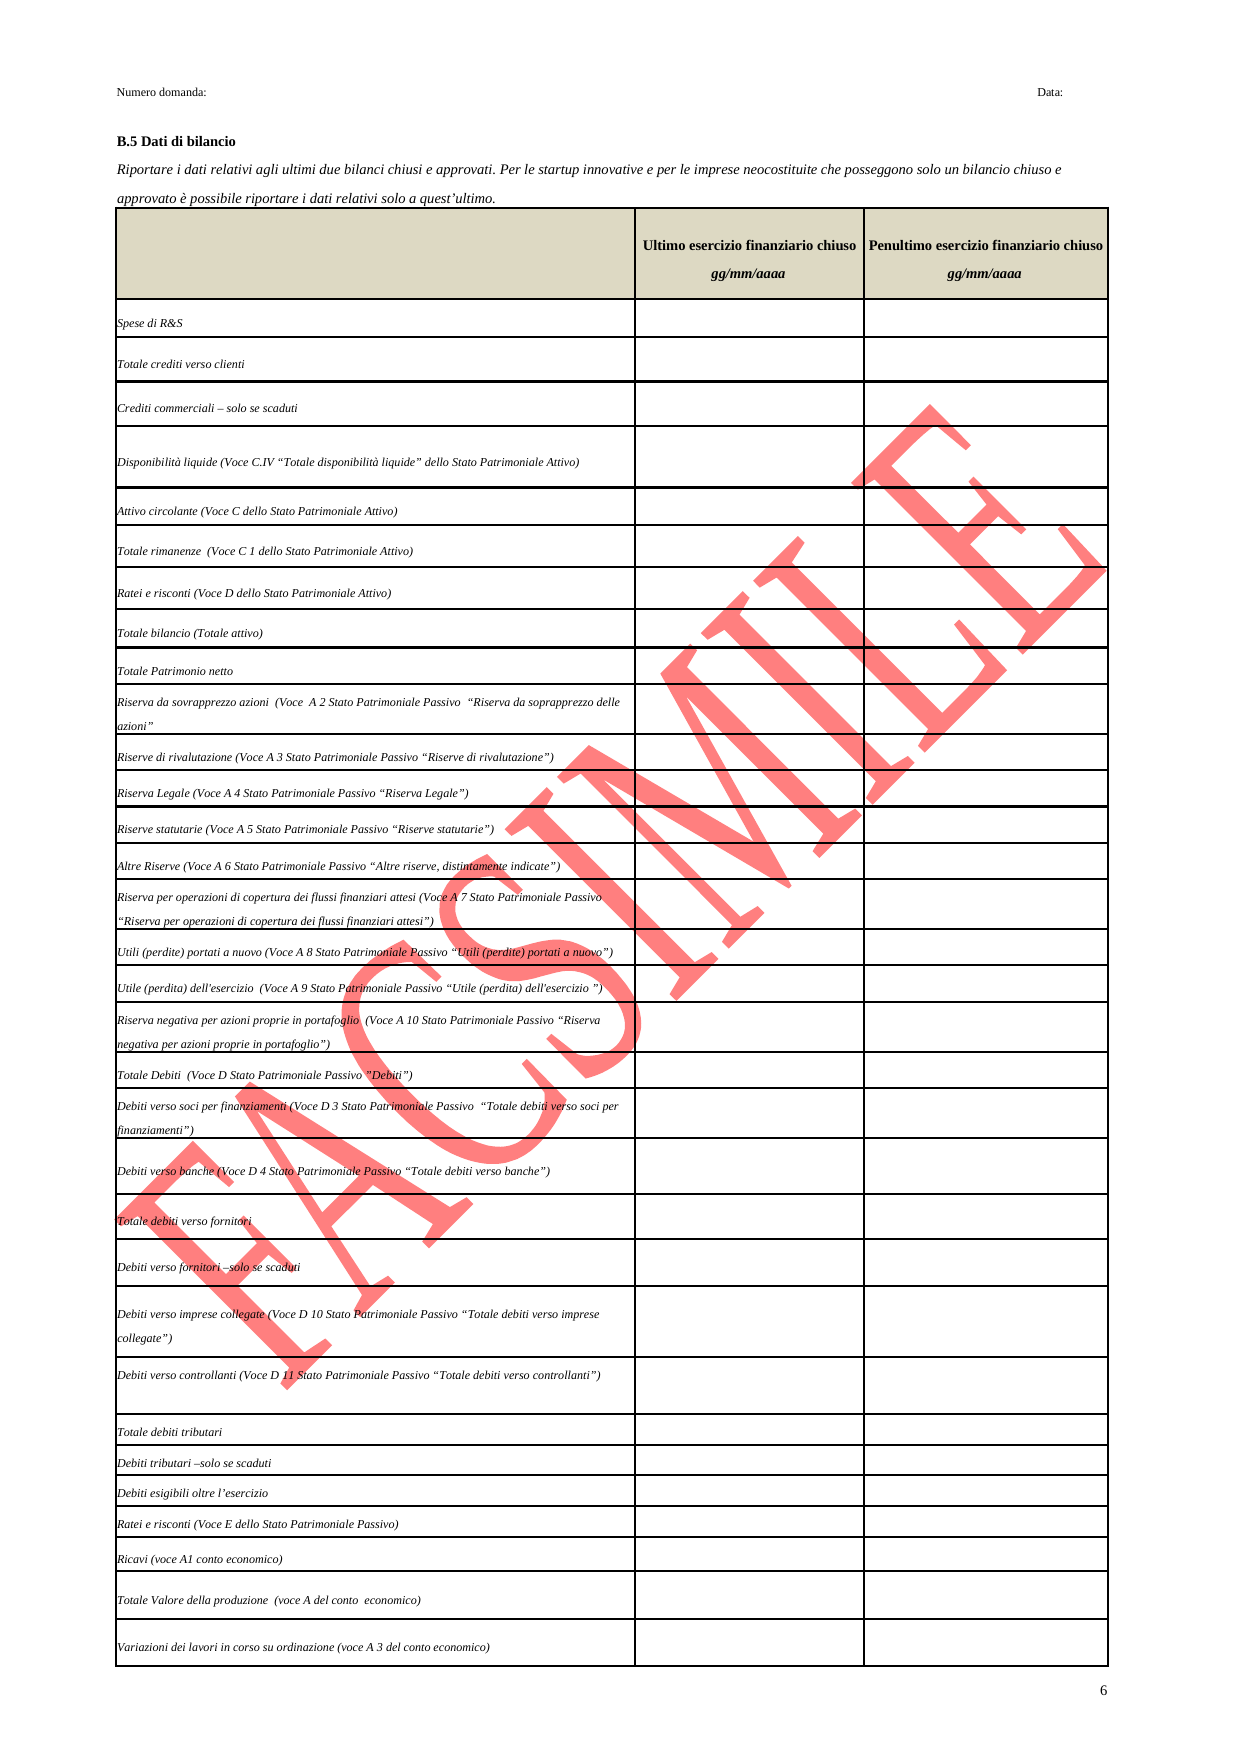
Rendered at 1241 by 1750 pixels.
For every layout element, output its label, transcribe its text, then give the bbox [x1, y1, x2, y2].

table_cell [865, 300, 1107, 336]
table_cell [636, 1195, 863, 1237]
table_cell [865, 568, 1107, 608]
table_cell [636, 880, 863, 928]
table_cell [865, 966, 1107, 1001]
table_cell [636, 735, 863, 769]
table_cell [865, 1003, 1107, 1051]
table_cell [865, 1476, 1107, 1505]
table_cell [865, 649, 1107, 683]
table_cell Disponibilità liquide (Voce C.IV “Totale disponibilità liquide” dello Stato Patrimoniale Attivo) [117, 427, 634, 486]
table_cell [636, 649, 863, 683]
table_cell Utili (perdite) portati a nuovo (Voce A 8 Stato Patrimoniale Passivo “Utili (perdite) portati a nuovo”) [117, 930, 634, 964]
table_cell [636, 1053, 863, 1087]
table_cell Debiti tributari –solo se scaduti [117, 1446, 634, 1474]
table_cell [865, 1053, 1107, 1087]
table_cell Variazioni dei lavori in corso su ordinazione (voce A 3 del conto economico) [117, 1620, 634, 1665]
table_cell [636, 844, 863, 878]
table_cell [636, 427, 863, 486]
table_cell Utile (perdita) dell'esercizio (Voce A 9 Stato Patrimoniale Passivo “Utile (perdita) dell'esercizio ”) [117, 966, 634, 1001]
table_cell [865, 489, 1107, 524]
table_cell Altre Riserve (Voce A 6 Stato Patrimoniale Passivo “Altre riserve, distintamente indicate”) [117, 844, 634, 878]
table_cell [865, 1507, 1107, 1536]
table_cell [865, 526, 1107, 566]
table_cell [636, 1287, 863, 1356]
table_cell [865, 1415, 1107, 1443]
table_cell Debiti verso soci per finanziamenti (Voce D 3 Stato Patrimoniale Passivo “Totale debiti verso soci per finanziamenti”) [117, 1089, 634, 1137]
table_cell [636, 1476, 863, 1505]
table_cell [636, 1089, 863, 1137]
table_cell [636, 1358, 863, 1413]
table_cell [636, 1538, 863, 1570]
table_cell [865, 1446, 1107, 1474]
table_cell [636, 568, 863, 608]
table_cell [865, 1538, 1107, 1570]
table_cell Riserve di rivalutazione (Voce A 3 Stato Patrimoniale Passivo “Riserve di rivalutazione”) [117, 735, 634, 769]
table_cell [865, 1620, 1107, 1665]
table_cell Debiti verso banche (Voce D 4 Stato Patrimoniale Passivo “Totale debiti verso banche”) [117, 1139, 634, 1193]
table_cell [865, 610, 1107, 646]
text Riportare i dati relativi agli ultimi due bilanci chiusi e approvati. Per le startup innovative e per le imprese neocostituite che posseggono solo un bilancio chiuso e approvato è possibile riportare i dati relativi solo a quest’ultimo. [117, 149, 1107, 207]
table_cell Totale bilancio (Totale attivo) [117, 610, 634, 646]
table_cell [636, 1240, 863, 1285]
table_cell [636, 300, 863, 336]
table_cell Totale Valore della produzione (voce A del conto economico) [117, 1572, 634, 1617]
table_cell [865, 685, 1107, 733]
table_cell Totale crediti verso clienti [117, 338, 634, 380]
table_cell [636, 489, 863, 524]
table_cell Riserva da sovrapprezzo azioni (Voce A 2 Stato Patrimoniale Passivo “Riserva da soprapprezzo delle azioni” [117, 685, 634, 733]
table_cell [865, 427, 1107, 486]
table_cell Debiti verso fornitori –solo se scaduti [117, 1240, 634, 1285]
table_cell [865, 808, 1107, 842]
table_cell [636, 383, 863, 425]
table_cell [865, 1089, 1107, 1137]
table_cell [636, 338, 863, 380]
table_cell [636, 1507, 863, 1536]
table_cell [636, 1620, 863, 1665]
table_cell Ricavi (voce A1 conto economico) [117, 1538, 634, 1570]
table_cell Debiti verso imprese collegate (Voce D 10 Stato Patrimoniale Passivo “Totale debiti verso imprese collegate”) [117, 1287, 634, 1356]
table_cell Debiti esigibili oltre l’esercizio [117, 1476, 634, 1505]
table_cell Totale rimanenze (Voce C 1 dello Stato Patrimoniale Attivo) [117, 526, 634, 566]
table_cell [636, 808, 863, 842]
table_header [117, 209, 634, 298]
table_cell [865, 1572, 1107, 1617]
table_cell [865, 880, 1107, 928]
table_header Ultimo esercizio finanziario chiuso gg/mm/aaaa [636, 209, 863, 298]
table_cell Ratei e risconti (Voce D dello Stato Patrimoniale Attivo) [117, 568, 634, 608]
table_cell [865, 844, 1107, 878]
text B.5 Dati di bilancio [117, 120, 1107, 149]
table_cell Totale debiti tributari [117, 1415, 634, 1443]
table_cell [865, 735, 1107, 769]
table_cell Riserve statutarie (Voce A 5 Stato Patrimoniale Passivo “Riserve statutarie”) [117, 808, 634, 842]
table_cell [636, 1446, 863, 1474]
table_cell [865, 771, 1107, 805]
table_cell Totale debiti verso fornitori [117, 1195, 634, 1237]
table_cell Spese di R&S [117, 300, 634, 336]
table_cell Riserva Legale (Voce A 4 Stato Patrimoniale Passivo “Riserva Legale”) [117, 771, 634, 805]
table_cell [865, 1139, 1107, 1193]
table_cell [636, 610, 863, 646]
table_cell [636, 1003, 863, 1051]
table_cell Attivo circolante (Voce C dello Stato Patrimoniale Attivo) [117, 489, 634, 524]
table_cell [865, 383, 1107, 425]
table_cell Totale Patrimonio netto [117, 649, 634, 683]
table_cell Riserva per operazioni di copertura dei flussi finanziari attesi (Voce A 7 Stato Patrimoniale Passivo “Riserva per operazioni di copertura dei flussi finanziari attesi”) [117, 880, 634, 928]
table_cell [865, 338, 1107, 380]
table_cell [865, 1358, 1107, 1413]
table_cell [636, 930, 863, 964]
table_cell [636, 1415, 863, 1443]
table_header Penultimo esercizio finanziario chiuso gg/mm/aaaa [865, 209, 1107, 298]
table_cell Debiti verso controllanti (Voce D 11 Stato Patrimoniale Passivo “Totale debiti verso controllanti”) [117, 1358, 634, 1413]
table_cell [636, 1139, 863, 1193]
table_cell [865, 1287, 1107, 1356]
table_cell [636, 771, 863, 805]
table_cell Totale Debiti (Voce D Stato Patrimoniale Passivo ”Debiti”) [117, 1053, 634, 1087]
table_cell [636, 966, 863, 1001]
table_cell [865, 930, 1107, 964]
table_cell [636, 685, 863, 733]
table_cell Ratei e risconti (Voce E dello Stato Patrimoniale Passivo) [117, 1507, 634, 1536]
table_cell Riserva negativa per azioni proprie in portafoglio (Voce A 10 Stato Patrimoniale Passivo “Riserva negativa per azioni proprie in portafoglio”) [117, 1003, 634, 1051]
table_cell Crediti commerciali – solo se scaduti [117, 383, 634, 425]
table_cell [865, 1195, 1107, 1237]
table_cell [636, 526, 863, 566]
table_cell [865, 1240, 1107, 1285]
table_cell [636, 1572, 863, 1617]
